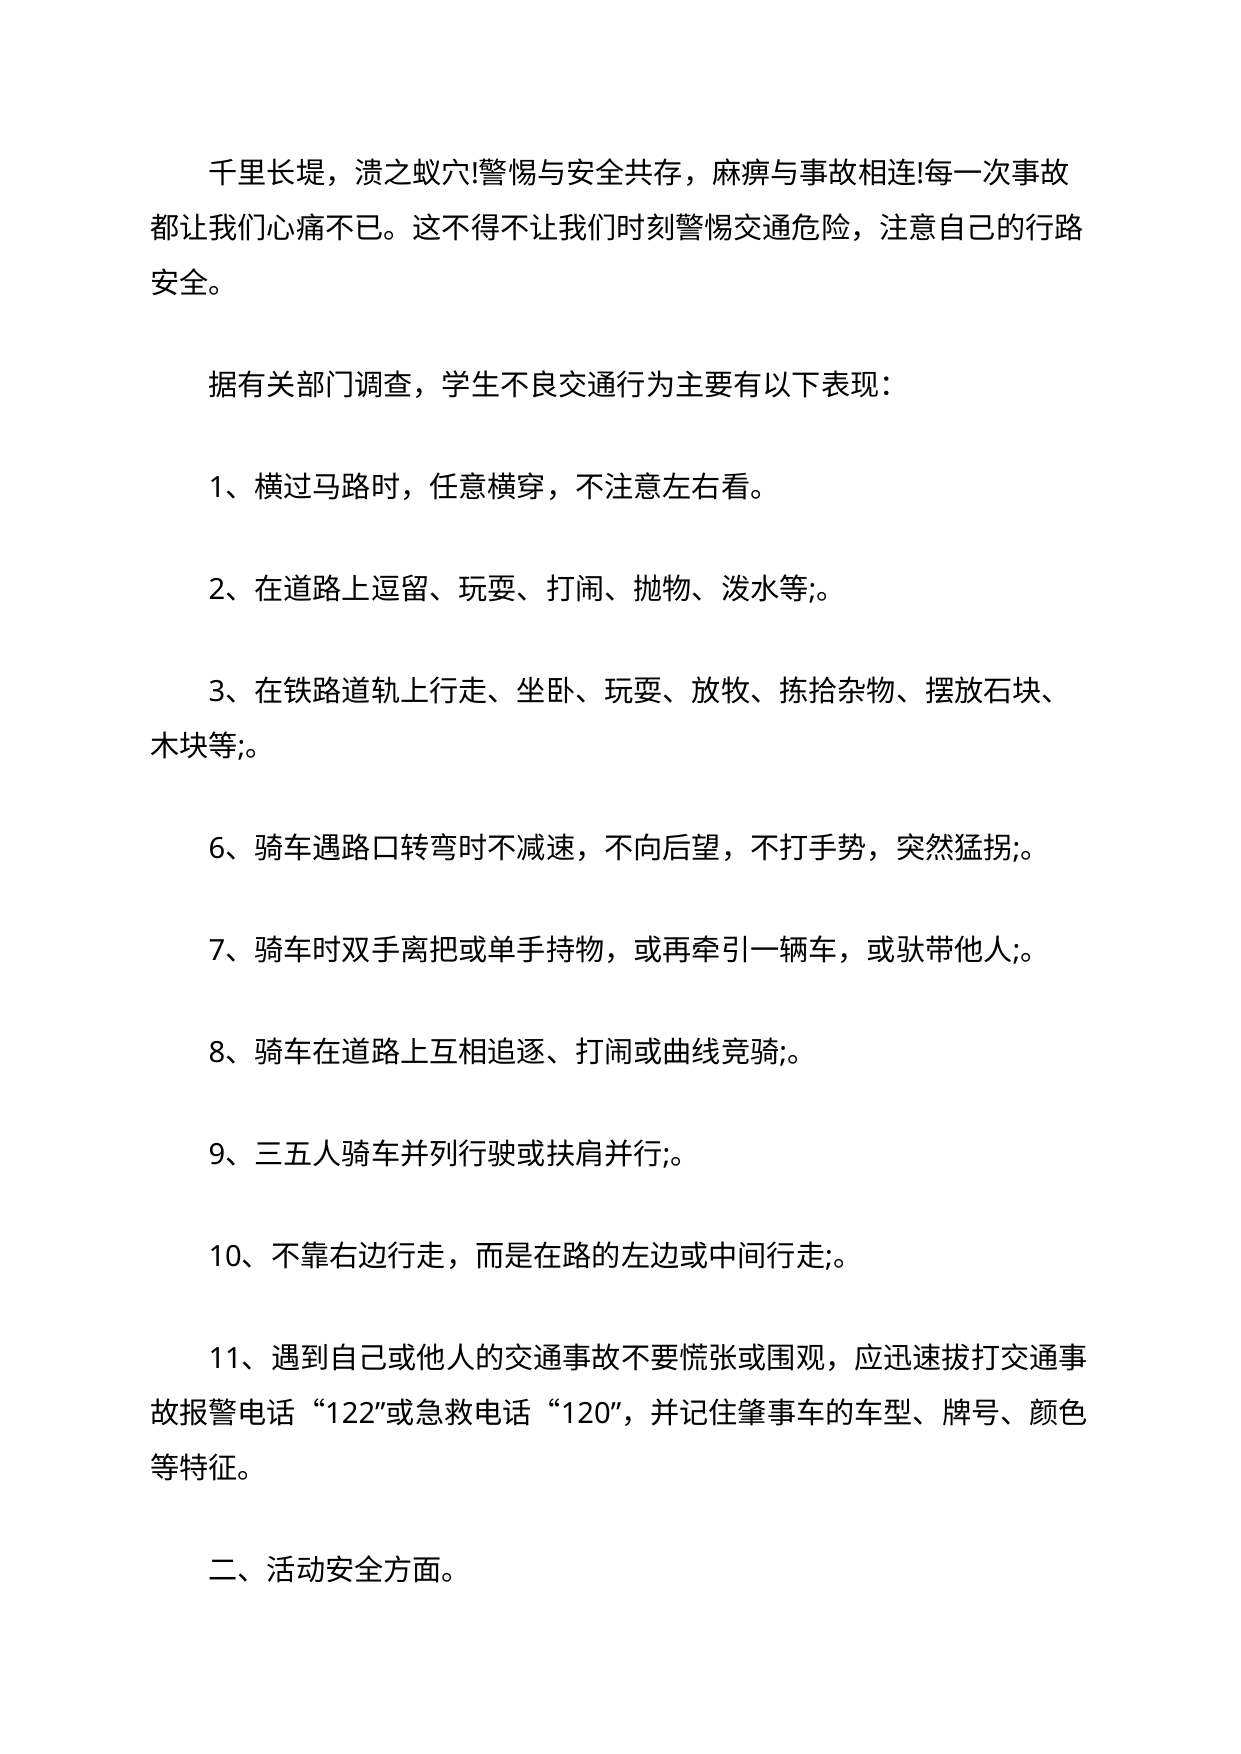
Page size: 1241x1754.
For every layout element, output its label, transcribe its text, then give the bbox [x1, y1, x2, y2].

text 8、骑车在道路上互相追逐、打闹或曲线竞骑;。 [150, 1028, 1090, 1071]
text 2、在道路上逗留、玩耍、打闹、抛物、泼水等;。 [150, 565, 1090, 608]
text 9、三五人骑车并列行驶或扶肩并行;。 [150, 1130, 1090, 1173]
text 11、遇到自己或他人的交通事故不要慌张或围观，应迅速拔打交通事故报警电话“122”或急救电话“120”，并记住肇事车的车型、牌号、颜色等特征。 [150, 1334, 1090, 1487]
text 千里长堤，溃之蚁穴!警惕与安全共存，麻痹与事故相连!每一次事故都让我们心痛不已。这不得不让我们时刻警惕交通危险，注意自己的行路安全。 [150, 150, 1090, 302]
text 二、活动安全方面。 [150, 1546, 1090, 1588]
text 据有关部门调查，学生不良交通行为主要有以下表现： [150, 362, 1090, 404]
text 7、骑车时双手离把或单手持物，或再牵引一辆车，或驮带他人;。 [150, 926, 1090, 969]
text 6、骑车遇路口转弯时不减速，不向后望，不打手势，突然猛拐;。 [150, 824, 1090, 867]
text 1、横过马路时，任意横穿，不注意左右看。 [150, 463, 1090, 506]
text 10、不靠右边行走，而是在路的左边或中间行走;。 [150, 1232, 1090, 1275]
text 3、在铁路道轨上行走、坐卧、玩耍、放牧、拣拾杂物、摆放石块、木块等;。 [150, 667, 1090, 765]
